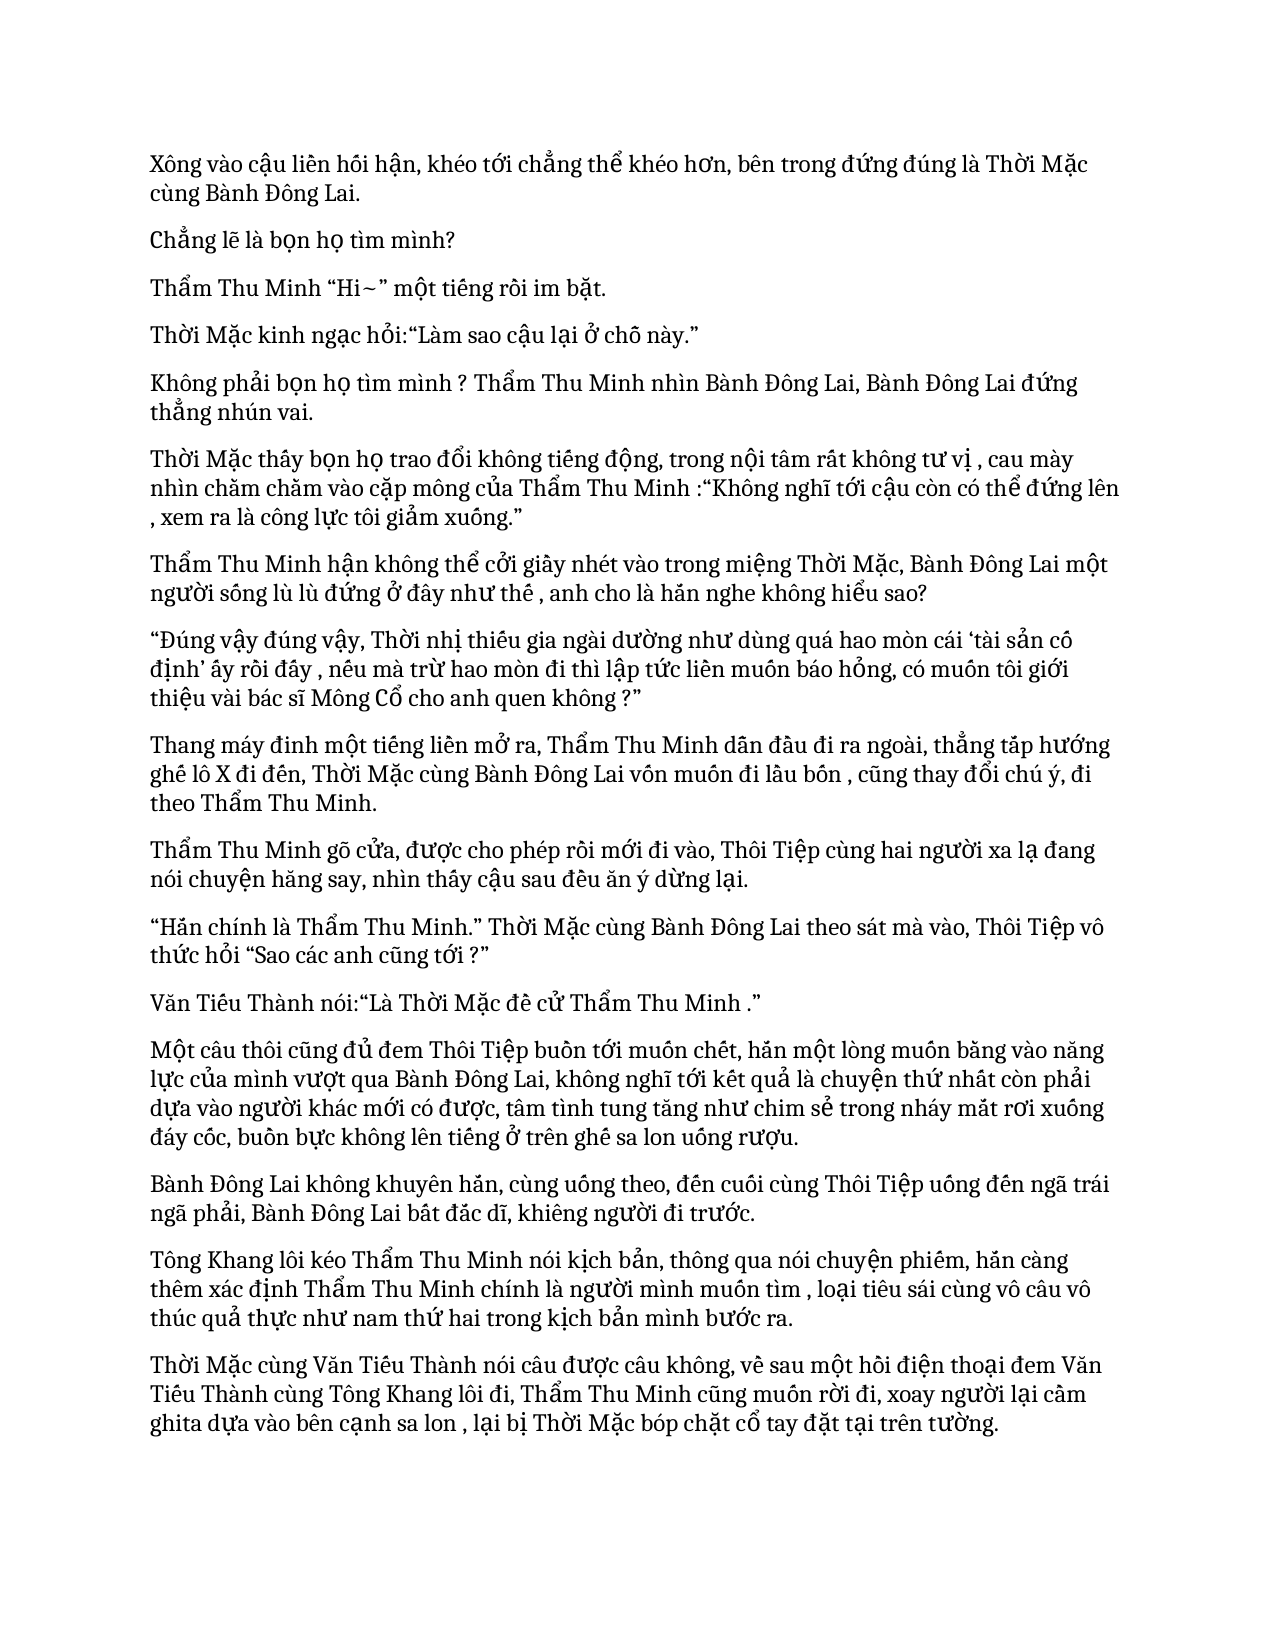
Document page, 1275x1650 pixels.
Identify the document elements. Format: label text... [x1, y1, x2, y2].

text Thẩm Thu Minh gõ cửa, được cho phép rồi mới đi vào, Thôi Tiệp cùng hai người xa lạ đang nói chuyện hăng say, nhìn thấy cậu sau đều ăn ý dừng lại. [150, 836, 1125, 894]
text “Hắn chính là Thẩm Thu Minh.” Thời Mặc cùng Bành Đông Lai theo sát mà vào, Thôi Tiệp vô thức hỏi “Sao các anh cũng tới ?” [150, 912, 1125, 970]
text Thang máy đinh một tiếng liền mở ra, Thẩm Thu Minh dẫn đầu đi ra ngoài, thẳng tắp hướng ghế lô X đi đến, Thời Mặc cùng Bành Đông Lai vốn muốn đi lầu bốn , cũng thay đổi chú ý, đi theo Thẩm Thu Minh. [150, 731, 1125, 817]
text Thẩm Thu Minh hận không thể cởi giầy nhét vào trong miệng Thời Mặc, Bành Đông Lai một người sống lù lù đứng ở đây như thế , anh cho là hắn nghe không hiểu sao? [150, 550, 1125, 607]
text “Đúng vậy đúng vậy, Thời nhị thiếu gia ngài dường như dùng quá hao mòn cái ‘tài sản cố định’ ấy rồi đấy , nếu mà trừ hao mòn đi thì lập tức liền muốn báo hỏng, có muốn tôi giới thiệu vài bác sĩ Mông Cổ cho anh quen không ?” [150, 626, 1125, 712]
text Văn Tiếu Thành nói:“Là Thời Mặc đề cử Thẩm Thu Minh .” [150, 989, 1125, 1017]
text Chẳng lẽ là bọn họ tìm mình? [150, 226, 1125, 255]
text Bành Đông Lai không khuyên hắn, cùng uống theo, đến cuối cùng Thôi Tiệp uống đến ngã trái ngã phải, Bành Đông Lai bất đắc dĩ, khiêng người đi trước. [150, 1170, 1125, 1227]
text Không phải bọn họ tìm mình ? Thẩm Thu Minh nhìn Bành Đông Lai, Bành Đông Lai đứng thẳng nhún vai. [150, 369, 1125, 426]
text Thẩm Thu Minh “Hi~” một tiếng rồi im bặt. [150, 274, 1125, 302]
text Một câu thôi cũng đủ đem Thôi Tiệp buồn tới muốn chết, hắn một lòng muốn bằng vào năng lực của mình vượt qua Bành Đông Lai, không nghĩ tới kết quả là chuyện thứ nhất còn phải dựa vào người khác mới có được, tâm tình tung tăng như chim sẻ trong nháy mắt rơi xuống đáy cốc, buồn bực không lên tiếng ở trên ghế sa lon uống rượu. [150, 1036, 1125, 1151]
text Xông vào cậu liền hối hận, khéo tới chẳng thể khéo hơn, bên trong đứng đúng là Thời Mặc cùng Bành Đông Lai. [150, 150, 1125, 207]
text Tông Khang lôi kéo Thẩm Thu Minh nói kịch bản, thông qua nói chuyện phiếm, hắn càng thêm xác định Thẩm Thu Minh chính là người mình muốn tìm , loại tiêu sái cùng vô câu vô thúc quả thực như nam thứ hai trong kịch bản mình bước ra. [150, 1246, 1125, 1332]
text Thời Mặc kinh ngạc hỏi:“Làm sao cậu lại ở chỗ này.” [150, 321, 1125, 350]
text Thời Mặc cùng Văn Tiếu Thành nói câu được câu không, về sau một hồi điện thoại đem Văn Tiếu Thành cùng Tông Khang lôi đi, Thẩm Thu Minh cũng muốn rời đi, xoay người lại cầm ghita dựa vào bên cạnh sa lon , lại bị Thời Mặc bóp chặt cổ tay đặt tại trên tường. [150, 1351, 1125, 1437]
text Thời Mặc thấy bọn họ trao đổi không tiếng động, trong nội tâm rất không tư vị , cau mày nhìn chằm chằm vào cặp mông của Thẩm Thu Minh :“Không nghĩ tới cậu còn có thể đứng lên , xem ra là công lực tôi giảm xuống.” [150, 445, 1125, 531]
